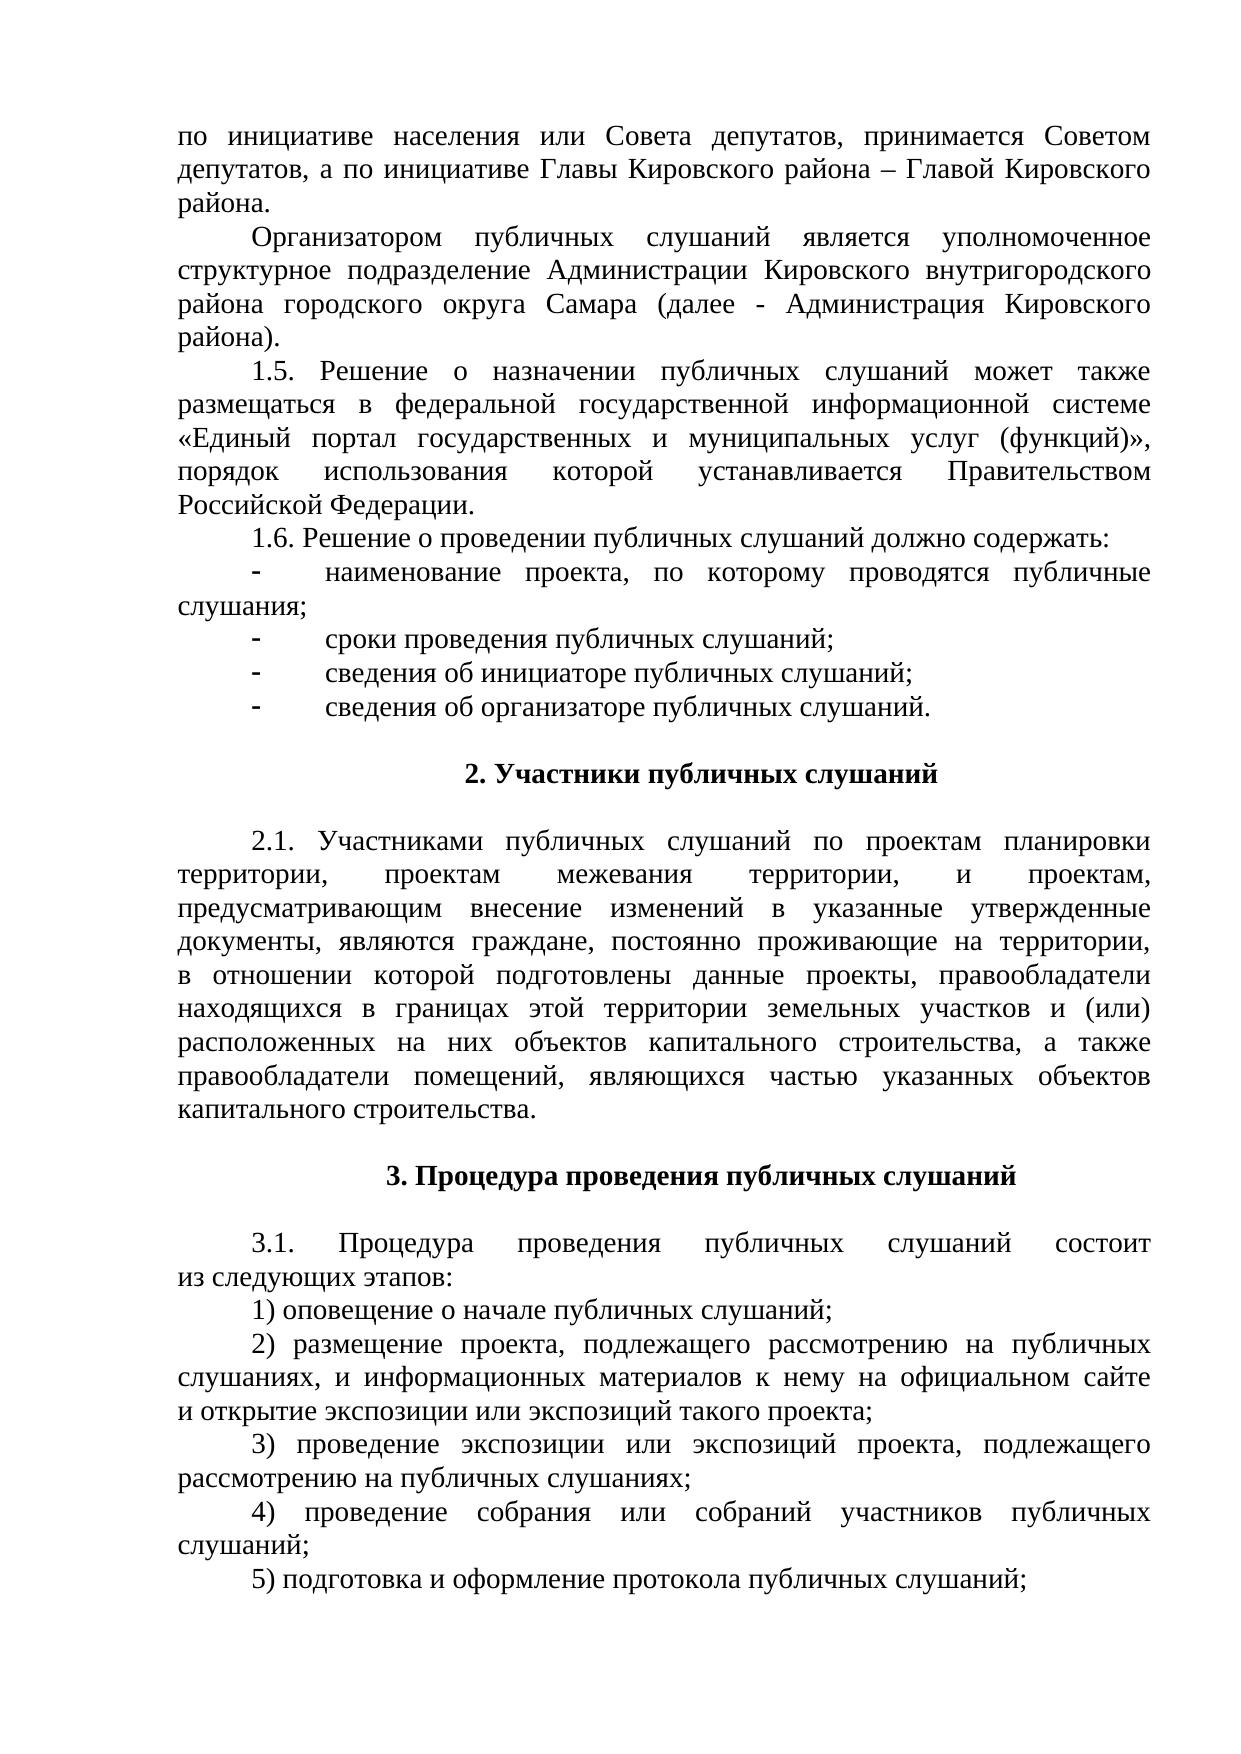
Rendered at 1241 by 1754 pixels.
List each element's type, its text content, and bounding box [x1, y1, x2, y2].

list наименование проекта, по которому проводятся публичные слушания; [177, 554, 1152, 621]
text Организатором публичных слушаний является уполномоченное структурное подразделение Администрации Кировского внутригородского района городского округа Самара (далее - Администрация Кировского района). [177, 219, 1152, 353]
list сведения об организаторе публичных слушаний. [177, 689, 1152, 722]
text 1.5. Решение о назначении публичных слушаний может также размещаться в федеральной государственной информационной системе «Единый портал государственных и муниципальных услуг (функций)», порядок использования которой устанавливается Правительством Российской Федерации. [177, 353, 1152, 521]
text 3) проведение экспозиции или экспозиций проекта, подлежащего рассмотрению на публичных слушаниях; [177, 1427, 1152, 1494]
text 1.6. Решение о проведении публичных слушаний должно содержать: [177, 521, 1152, 554]
text 5) подготовка и оформление протокола публичных слушаний; [177, 1561, 1152, 1594]
text 2.1. Участниками публичных слушаний по проектам планировки территории, проектам межевания территории, и проектам, предусматривающим внесение изменений в указанные утвержденные документы, являются граждане, постоянно проживающие на территории, в отношении которой подготовлены данные проекты, правообладатели находящихся в границах этой территории земельных участков и (или) расположенных на них объектов капитального строительства, а также правообладатели помещений, являющихся частью указанных объектов капитального строительства. [177, 823, 1152, 1125]
list сведения об инициаторе публичных слушаний; [177, 655, 1152, 689]
list сроки проведения публичных слушаний; [177, 621, 1152, 655]
text 3.1. Процедура проведения публичных слушаний состоит из следующих этапов: [177, 1225, 1152, 1292]
text 3. Процедура проведения публичных слушаний [177, 1158, 1152, 1192]
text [177, 118, 1152, 219]
text 1) оповещение о начале публичных слушаний; [177, 1292, 1152, 1326]
text 2) размещение проекта, подлежащего рассмотрению на публичных слушаниях, и информационных материалов к нему на официальном сайте и открытие экспозиции или экспозиций такого проекта; [177, 1326, 1152, 1427]
text 2. Участники публичных слушаний [177, 756, 1152, 789]
text 4) проведение собрания или собраний участников публичных слушаний; [177, 1494, 1152, 1561]
